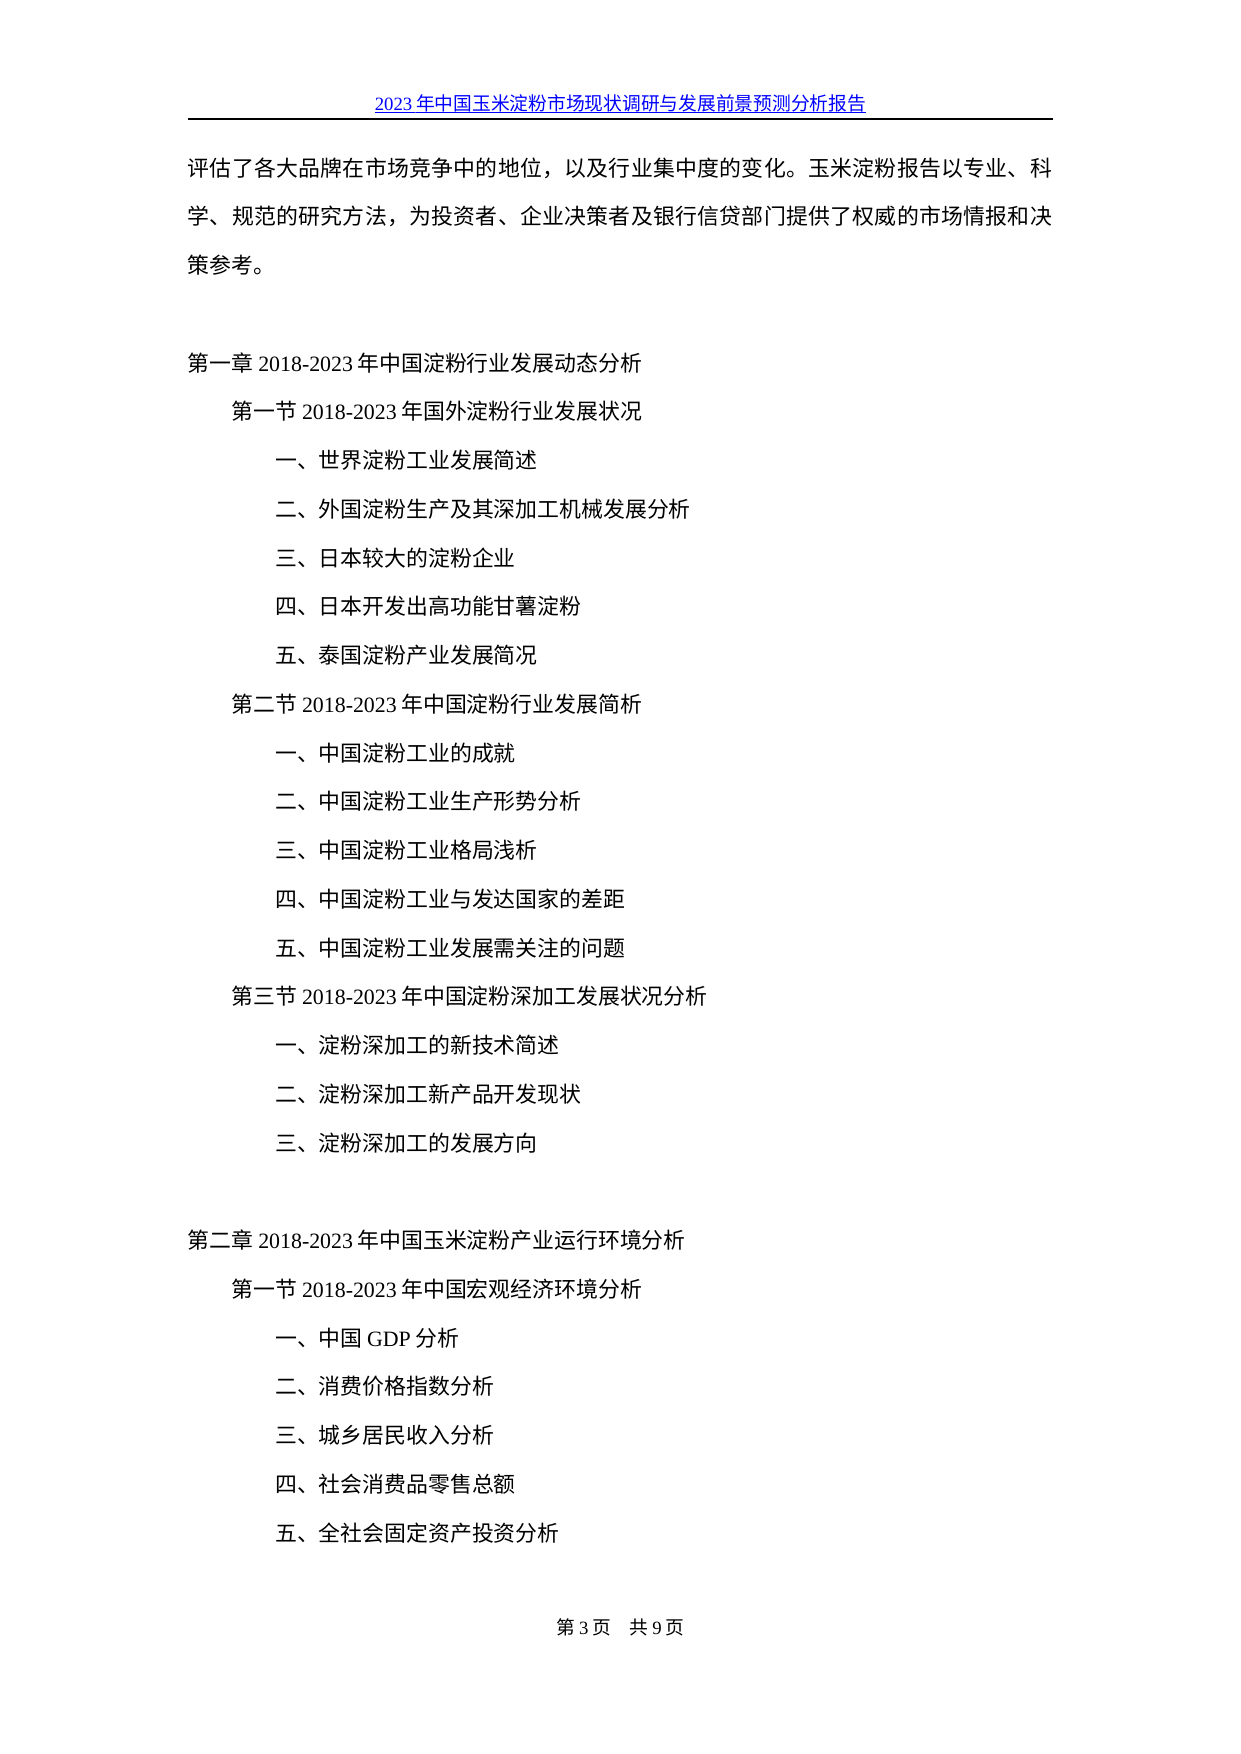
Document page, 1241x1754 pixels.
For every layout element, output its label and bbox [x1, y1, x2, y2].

text [187, 150, 1053, 1548]
